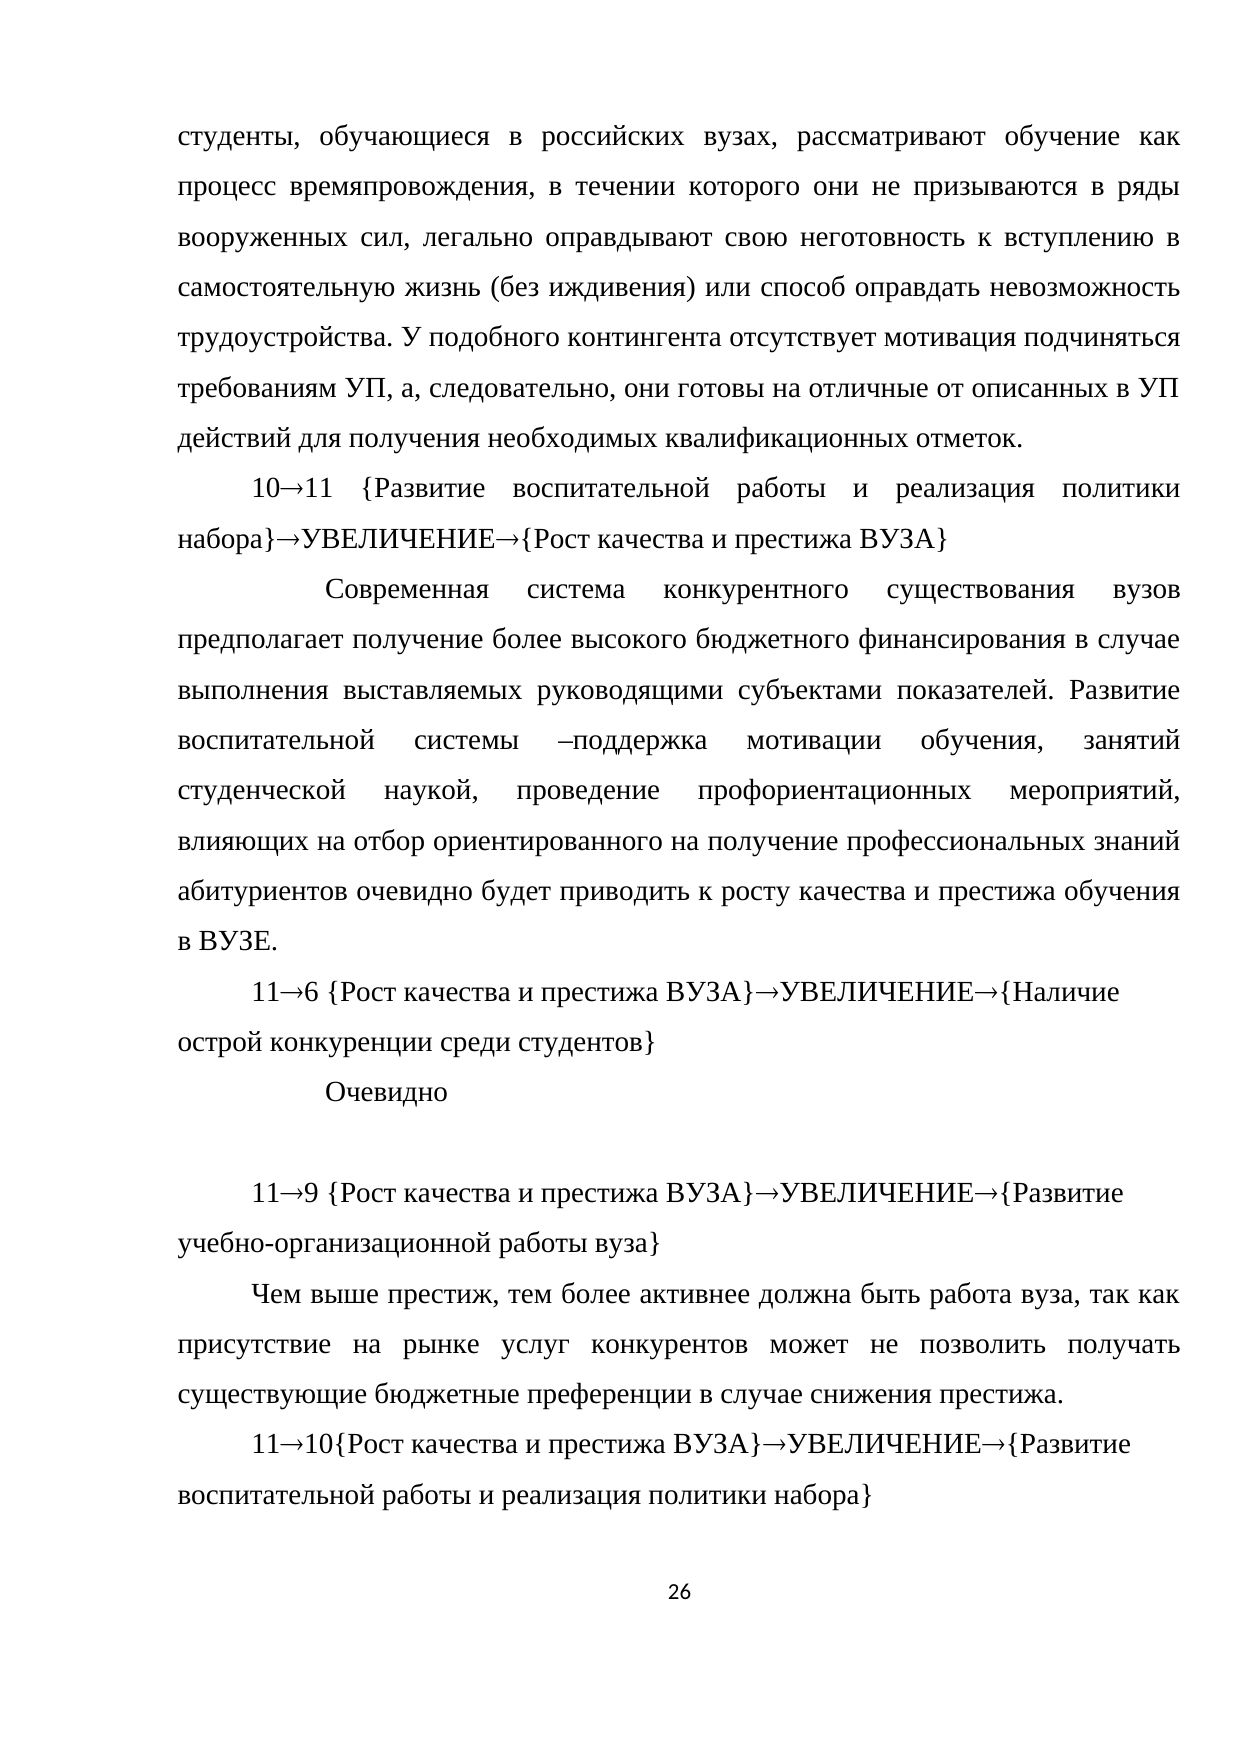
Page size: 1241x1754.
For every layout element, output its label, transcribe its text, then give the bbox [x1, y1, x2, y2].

text Современная система конкурентного существования вузов предполагает получение более высокого бюджетного финансирования в случае выполнения выставляемых руководящими субъектами показателей. Развитие воспитательной системы –поддержка мотивации обучения, занятий студенческой наукой, проведение профориентационных мероприятий, влияющих на отбор ориентированного на получение профессиональных знаний абитуриентов очевидно будет приводить к росту качества и престижа обучения в ВУЗЕ. [177, 571, 1181, 957]
text 119 {Рост качества и престижа ВУЗА}УВЕЛИЧЕНИЕ{Развитие учебно-организационной работы вуза} [177, 1175, 1181, 1259]
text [177, 1276, 1181, 1410]
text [177, 118, 1181, 453]
text 1110{Рост качества и престижа ВУЗА}УВЕЛИЧЕНИЕ{Развитие воспитательной работы и реализация политики набора} [177, 1427, 1181, 1511]
text 1011 {Развитие воспитательной работы и реализация политики набора}УВЕЛИЧЕНИЕ{Рост качества и престижа ВУЗА} [177, 470, 1181, 554]
text 116 {Рост качества и престижа ВУЗА}УВЕЛИЧЕНИЕ{Наличие острой конкуренции среди студентов} [177, 974, 1181, 1058]
text Очевидно [177, 1074, 1181, 1108]
